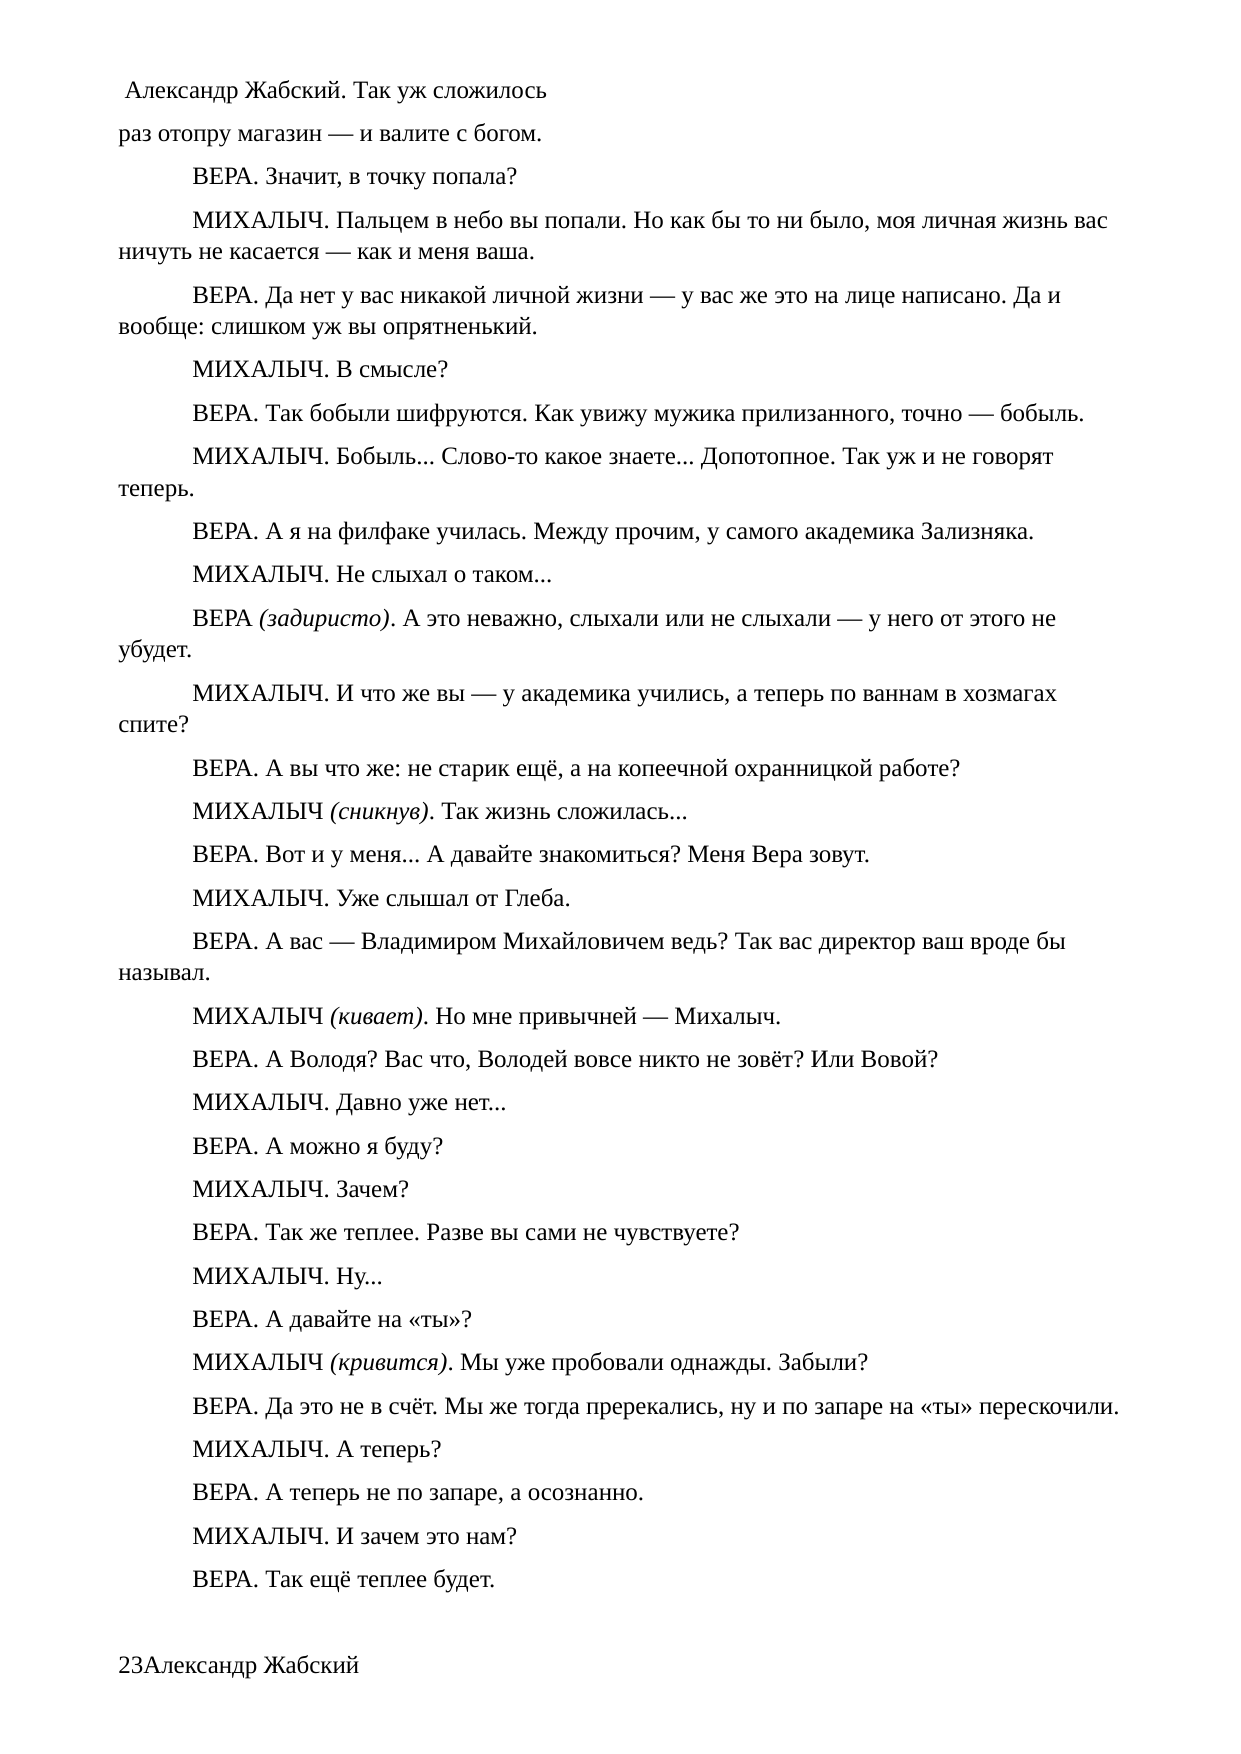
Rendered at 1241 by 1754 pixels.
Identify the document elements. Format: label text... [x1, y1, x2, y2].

text МИХАЛЫЧ. И зачем это нам? [118, 1521, 1122, 1549]
text ВЕРА. А я на филфаке училась. Между прочим, у самого академика Зализняка. [118, 516, 1122, 545]
text ВЕРА. А теперь не по запаре, а осознанно. [118, 1477, 1122, 1506]
text ВЕРА. А давайте на «ты»? [118, 1304, 1122, 1333]
text МИХАЛЫЧ (кривится). Мы уже пробовали однажды. Забыли? [118, 1347, 1122, 1376]
text МИХАЛЫЧ. Ну... [118, 1261, 1122, 1289]
text МИХАЛЫЧ. Зачем? [118, 1174, 1122, 1203]
text ВЕРА. Так же теплее. Разве вы сами не чувствуете? [118, 1217, 1122, 1246]
text МИХАЛЫЧ. Давно уже нет... [118, 1087, 1122, 1116]
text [118, 118, 1122, 147]
text МИХАЛЫЧ. Бобыль... Слово-то какое знаете... Допотопное. Так уж и не говорят теперь. [118, 441, 1122, 502]
text ВЕРА. Так ещё теплее будет. [118, 1564, 1122, 1593]
text ВЕРА. Значит, в точку попала? [118, 161, 1122, 190]
text МИХАЛЫЧ. Пальцем в небо вы попали. Но как бы то ни было, моя личная жизнь вас ничуть не касается — как и меня ваша. [118, 205, 1122, 265]
text ВЕРА. А Володя? Вас что, Володей вовсе никто не зовёт? Или Вовой? [118, 1044, 1122, 1073]
text ВЕРА. Вот и у меня... А давайте знакомиться? Меня Вера зовут. [118, 839, 1122, 868]
text ВЕРА. А вы что же: не старик ещё, а на копеечной охранницкой работе? [118, 753, 1122, 781]
text ВЕРА. Да это не в счёт. Мы же тогда пререкались, ну и по запаре на «ты» перескочили. [118, 1391, 1122, 1419]
text ВЕРА (задиристо). А это неважно, слыхали или не слыхали — у него от этого не убудет. [118, 603, 1122, 663]
text МИХАЛЫЧ. Уже слышал от Глеба. [118, 883, 1122, 911]
text МИХАЛЫЧ (кивает). Но мне привычней — Михалыч. [118, 1001, 1122, 1029]
text ВЕРА. А можно я буду? [118, 1131, 1122, 1159]
text МИХАЛЫЧ. И что же вы — у академика учились, а теперь по ваннам в хозмагах спите? [118, 678, 1122, 738]
text МИХАЛЫЧ. В смысле? [118, 354, 1122, 383]
text МИХАЛЫЧ. А теперь? [118, 1434, 1122, 1463]
text ВЕРА. Да нет у вас никакой личной жизни — у вас же это на лице написано. Да и вообще: слишком уж вы опрятненький. [118, 280, 1122, 340]
text ВЕРА. А вас — Владимиром Михайловичем ведь? Так вас директор ваш вроде бы называл. [118, 926, 1122, 986]
text МИХАЛЫЧ (сникнув). Так жизнь сложилась... [118, 796, 1122, 825]
text МИХАЛЫЧ. Не слыхал о таком... [118, 559, 1122, 588]
text ВЕРА. Так бобыли шифруются. Как увижу мужика прилизанного, точно — бобыль. [118, 398, 1122, 427]
